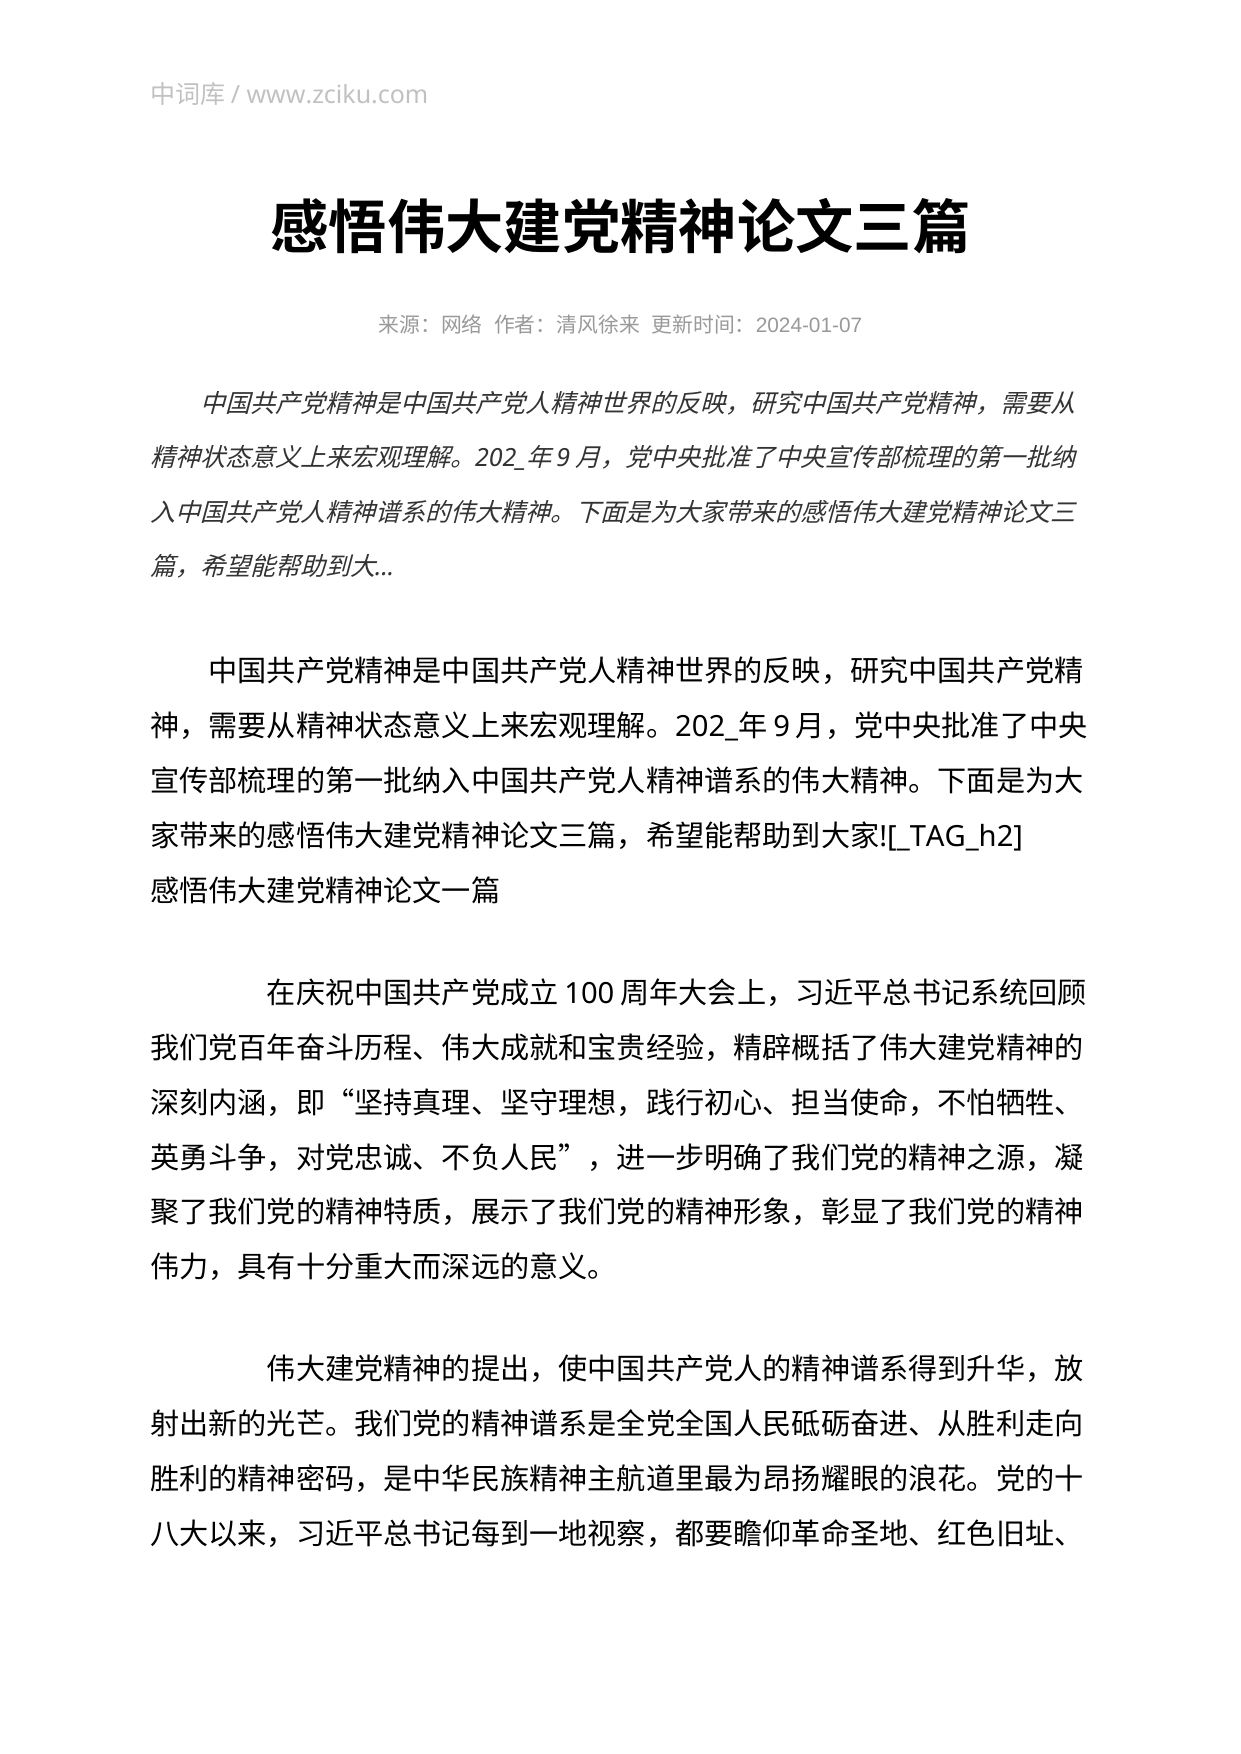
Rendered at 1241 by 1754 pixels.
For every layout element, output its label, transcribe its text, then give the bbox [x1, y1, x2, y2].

text 中国共产党精神是中国共产党人精神世界的反映，研究中国共产党精神，需要从精神状态意义上来宏观理解。202_年9月，党中央批准了中央宣传部梳理的第一批纳入中国共产党人精神谱系的伟大精神。下面是为大家带来的感悟伟大建党精神论文三篇，希望能帮助到大... [150, 383, 1090, 583]
text 在庆祝中国共产党成立100周年大会上，习近平总书记系统回顾我们党百年奋斗历程、伟大成就和宝贵经验，精辟概括了伟大建党精神的深刻内涵，即“坚持真理、坚守理想，践行初心、担当使命，不怕牺牲、英勇斗争，对党忠诚、不负人民”，进一步明确了我们党的精神之源，凝聚了我们党的精神特质，展示了我们党的精神形象，彰显了我们党的精神伟力，具有十分重大而深远的意义。 [150, 969, 1090, 1286]
text 来源：网络 作者：清风徐来 更新时间：2024-01-07 [150, 313, 1090, 337]
text 中国共产党精神是中国共产党人精神世界的反映，研究中国共产党精神，需要从精神状态意义上来宏观理解。202_年9月，党中央批准了中央宣传部梳理的第一批纳入中国共产党人精神谱系的伟大精神。下面是为大家带来的感悟伟大建党精神论文三篇，希望能帮助到大家![_TAG_h2] 感悟伟大建党精神论文一篇 [150, 648, 1090, 910]
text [150, 1346, 1090, 1553]
subtitle 感悟伟大建党精神论文三篇 [150, 181, 1090, 266]
